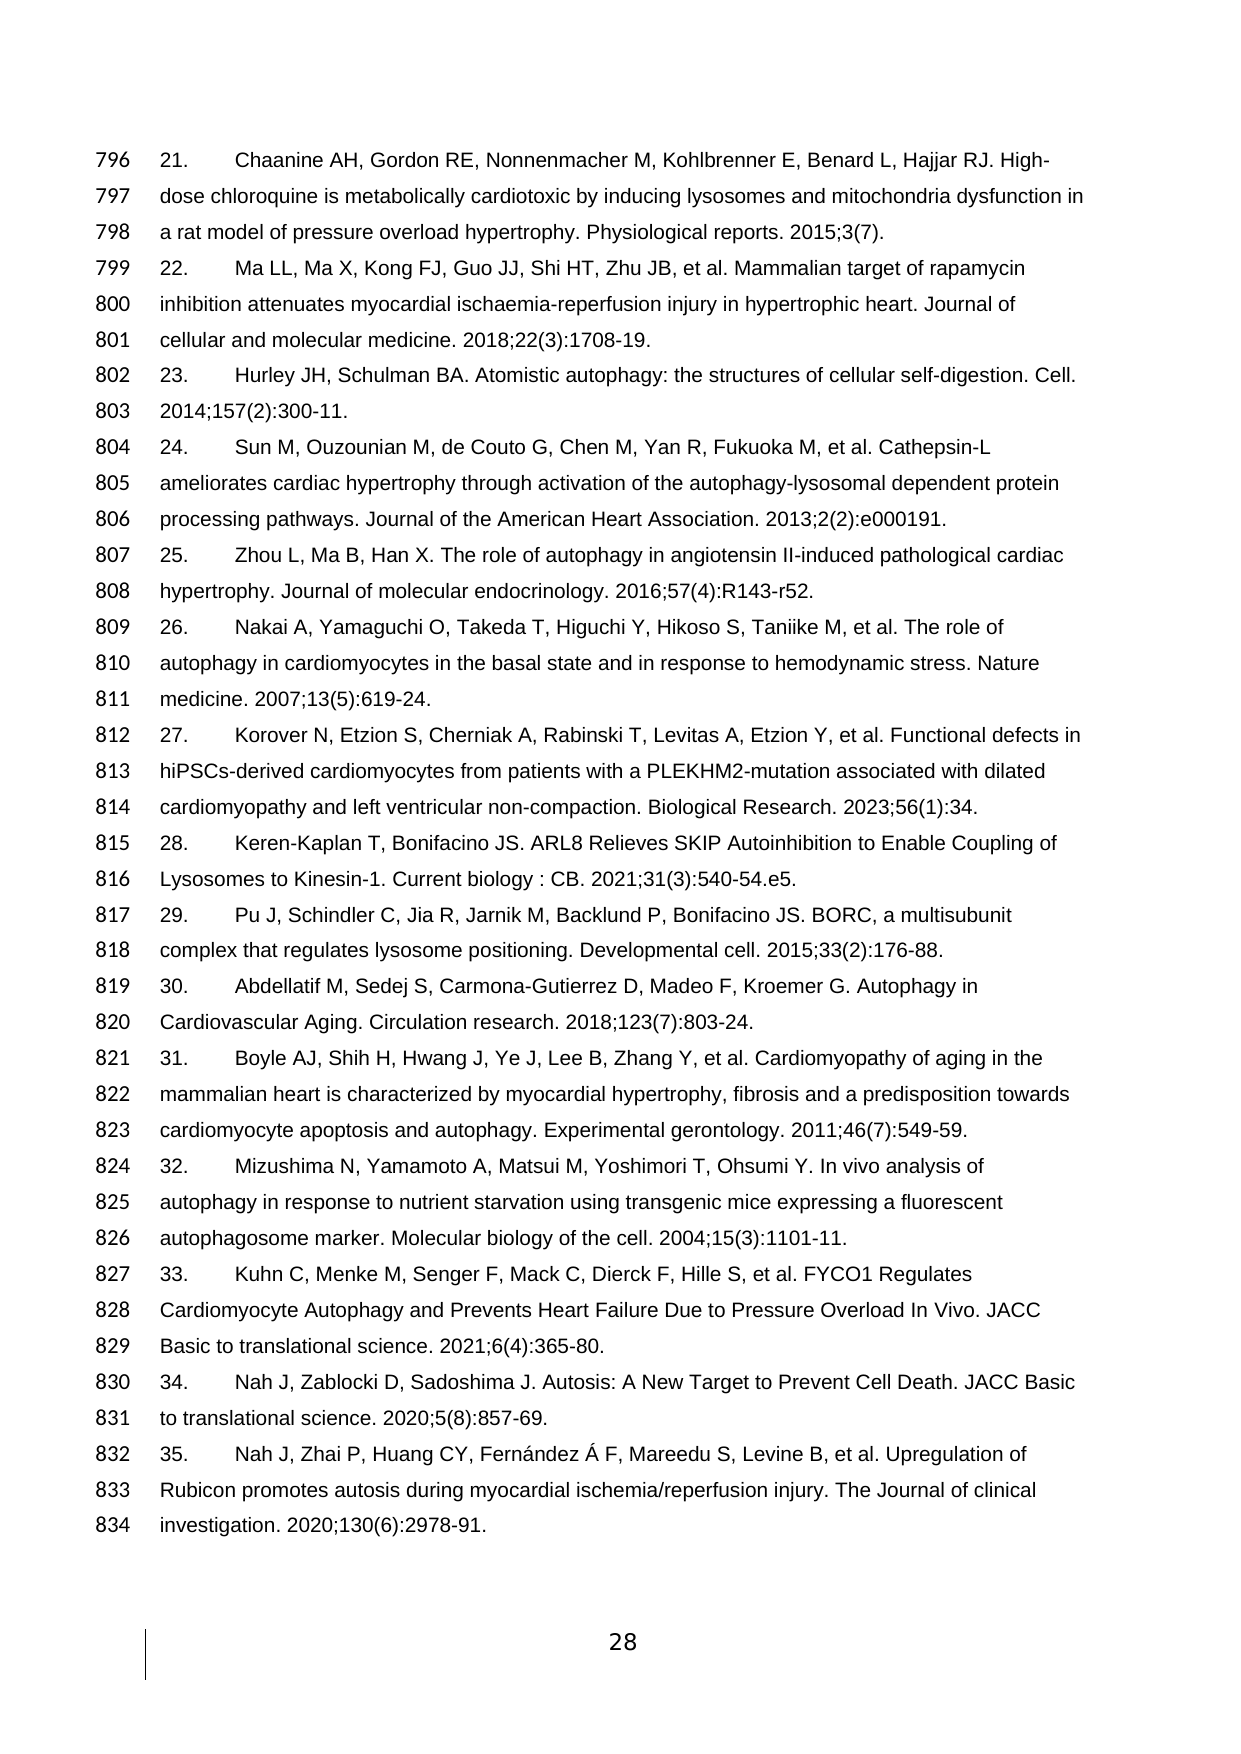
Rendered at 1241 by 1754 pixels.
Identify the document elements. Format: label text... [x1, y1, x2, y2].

text 35. Nah J, Zhai P, Huang CY, Fernández Á F, Mareedu S, Levine B, et al. Upregulation of Rubicon promotes autosis during myocardial ischemia/reperfusion injury. The Journal of clinical investigation. 2020;130(6):2978-91. [159, 1441, 1087, 1537]
text 25. Zhou L, Ma B, Han X. The role of autophagy in angiotensin II-induced pathological cardiac hypertrophy. Journal of molecular endocrinology. 2016;57(4):R143-r52. [159, 543, 1087, 603]
text 21. Chaanine AH, Gordon RE, Nonnenmacher M, Kohlbrenner E, Benard L, Hajjar RJ. High-dose chloroquine is metabolically cardiotoxic by inducing lysosomes and mitochondria dysfunction in a rat model of pressure overload hypertrophy. Physiological reports. 2015;3(7). [159, 148, 1087, 243]
text 33. Kuhn C, Menke M, Senger F, Mack C, Dierck F, Hille S, et al. FYCO1 Regulates Cardiomyocyte Autophagy and Prevents Heart Failure Due to Pressure Overload In Vivo. JACC Basic to translational science. 2021;6(4):365-80. [159, 1262, 1087, 1358]
text 32. Mizushima N, Yamamoto A, Matsui M, Yoshimori T, Ohsumi Y. In vivo analysis of autophagy in response to nutrient starvation using transgenic mice expressing a fluorescent autophagosome marker. Molecular biology of the cell. 2004;15(3):1101-11. [159, 1154, 1087, 1250]
text 22. Ma LL, Ma X, Kong FJ, Guo JJ, Shi HT, Zhu JB, et al. Mammalian target of rapamycin inhibition attenuates myocardial ischaemia-reperfusion injury in hypertrophic heart. Journal of cellular and molecular medicine. 2018;22(3):1708-19. [159, 256, 1087, 351]
text 28. Keren-Kaplan T, Bonifacino JS. ARL8 Relieves SKIP Autoinhibition to Enable Coupling of Lysosomes to Kinesin-1. Current biology : CB. 2021;31(3):540-54.e5. [159, 831, 1087, 890]
text 31. Boyle AJ, Shih H, Hwang J, Ye J, Lee B, Zhang Y, et al. Cardiomyopathy of aging in the mammalian heart is characterized by myocardial hypertrophy, fibrosis and a predisposition towards cardiomyocyte apoptosis and autophagy. Experimental gerontology. 2011;46(7):549-59. [159, 1046, 1087, 1142]
text 26. Nakai A, Yamaguchi O, Takeda T, Higuchi Y, Hikoso S, Taniike M, et al. The role of autophagy in cardiomyocytes in the basal state and in response to hemodynamic stress. Nature medicine. 2007;13(5):619-24. [159, 615, 1087, 711]
text 27. Korover N, Etzion S, Cherniak A, Rabinski T, Levitas A, Etzion Y, et al. Functional defects in hiPSCs-derived cardiomyocytes from patients with a PLEKHM2-mutation associated with dilated cardiomyopathy and left ventricular non-compaction. Biological Research. 2023;56(1):34. [159, 723, 1087, 818]
text 30. Abdellatif M, Sedej S, Carmona-Gutierrez D, Madeo F, Kroemer G. Autophagy in Cardiovascular Aging. Circulation research. 2018;123(7):803-24. [159, 974, 1087, 1034]
text 34. Nah J, Zablocki D, Sadoshima J. Autosis: A New Target to Prevent Cell Death. JACC Basic to translational science. 2020;5(8):857-69. [159, 1369, 1087, 1429]
text 23. Hurley JH, Schulman BA. Atomistic autophagy: the structures of cellular self-digestion. Cell. 2014;157(2):300-11. [159, 363, 1087, 423]
text 29. Pu J, Schindler C, Jia R, Jarnik M, Backlund P, Bonifacino JS. BORC, a multisubunit complex that regulates lysosome positioning. Developmental cell. 2015;33(2):176-88. [159, 902, 1087, 962]
text 24. Sun M, Ouzounian M, de Couto G, Chen M, Yan R, Fukuoka M, et al. Cathepsin-L ameliorates cardiac hypertrophy through activation of the autophagy-lysosomal dependent protein processing pathways. Journal of the American Heart Association. 2013;2(2):e000191. [159, 435, 1087, 531]
